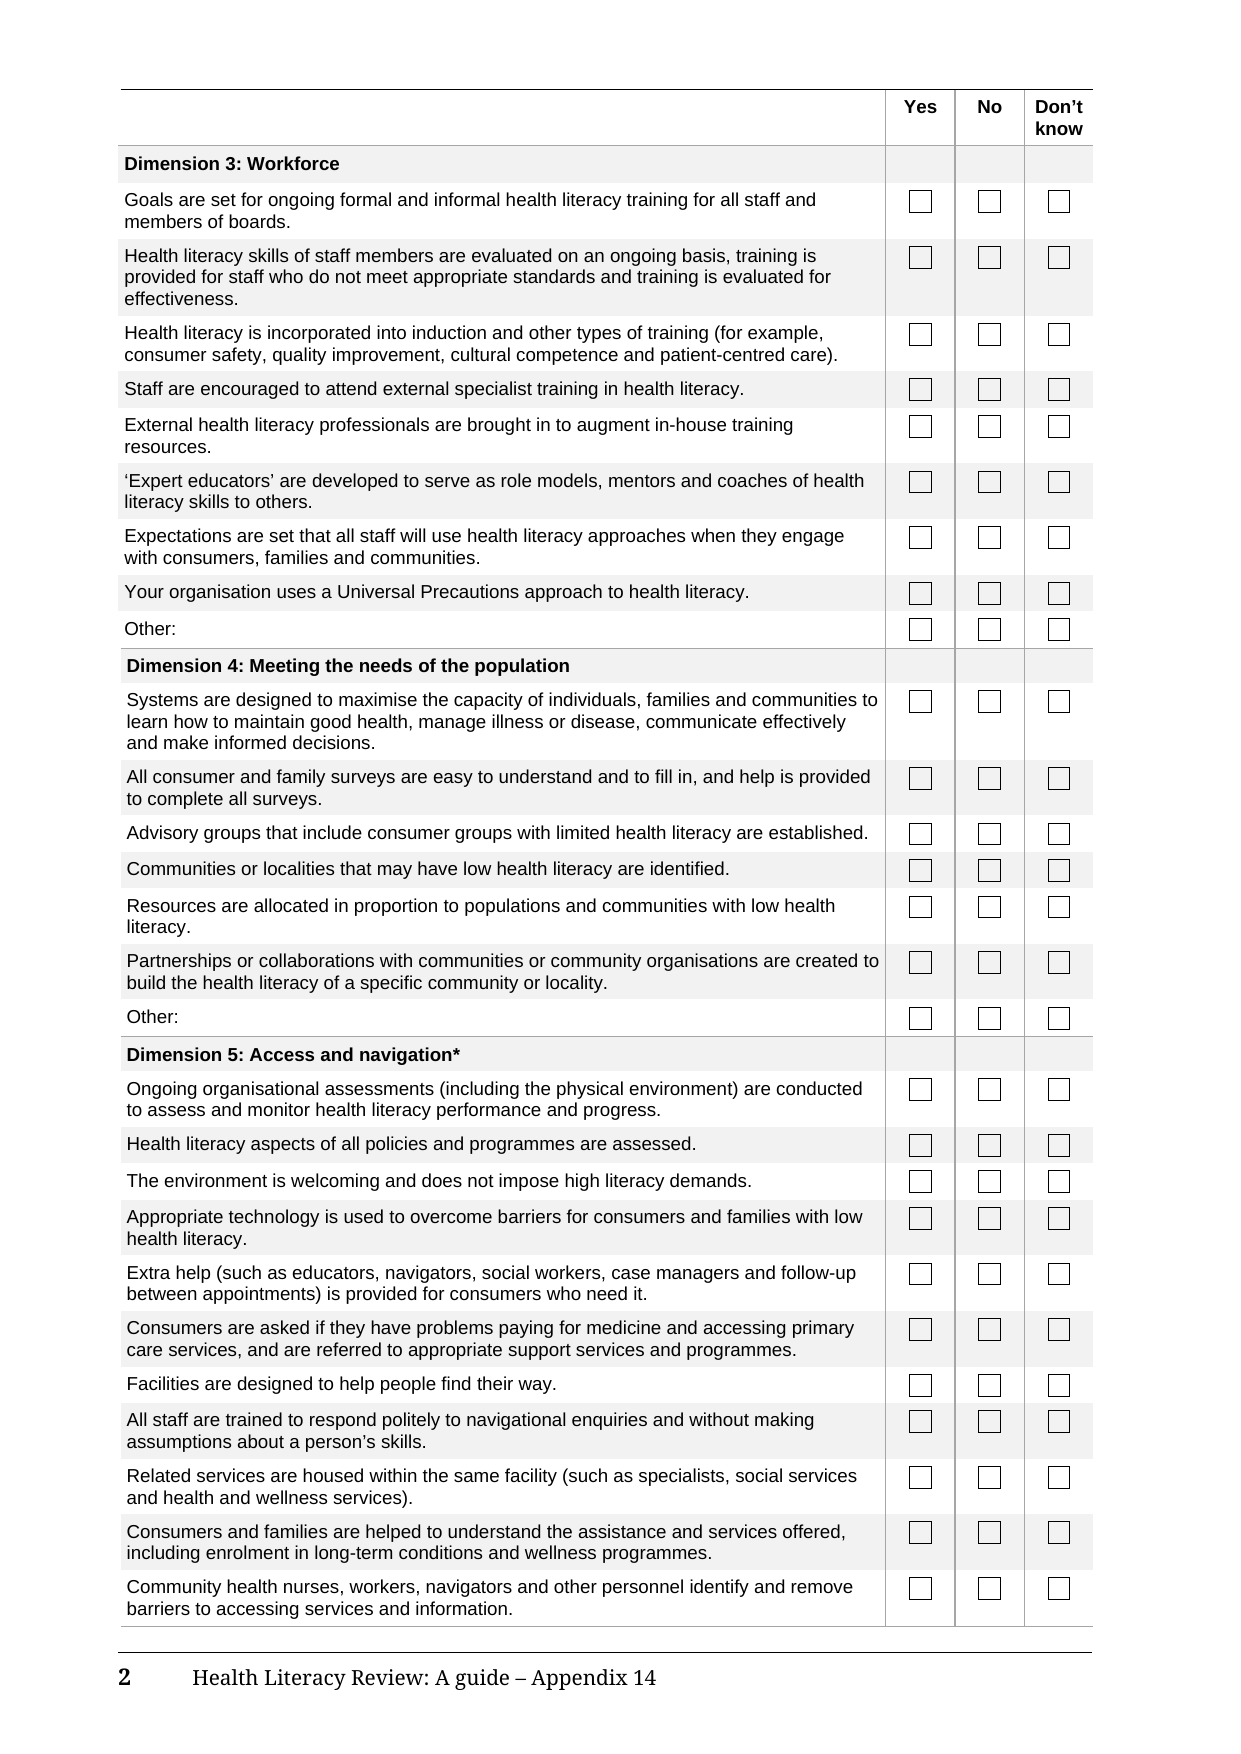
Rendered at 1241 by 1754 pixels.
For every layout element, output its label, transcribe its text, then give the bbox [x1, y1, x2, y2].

table_cell [886, 888, 954, 944]
table_cell [1025, 815, 1093, 852]
table_header [121, 90, 885, 145]
table_cell [1025, 760, 1093, 815]
table_cell [956, 852, 1024, 888]
table_cell [1025, 463, 1093, 519]
table_cell [956, 944, 1024, 999]
table_cell [886, 1000, 954, 1036]
table_cell Goals are set for ongoing formal and informal health literacy training for all staff and members of boards. [118, 183, 885, 238]
table_header Yes [886, 90, 954, 145]
table_cell [1025, 1367, 1093, 1403]
table_cell [956, 815, 1024, 852]
table_header No [956, 90, 1024, 145]
table_cell All staff are trained to respond politely to navigational enquiries and without making assumptions about a person’s skills. [121, 1403, 885, 1459]
table_cell [886, 519, 954, 574]
table_cell [956, 1200, 1024, 1255]
table_cell [1025, 239, 1093, 316]
table_cell [886, 1200, 954, 1255]
table_cell [956, 1403, 1024, 1459]
table_cell [1025, 944, 1093, 999]
table_cell [1025, 1459, 1093, 1514]
table_cell Dimension 5: Access and navigation* [121, 1037, 885, 1071]
table_cell [1025, 852, 1093, 888]
table_cell Facilities are designed to help people find their way. [121, 1367, 885, 1403]
table_cell [956, 1255, 1024, 1311]
table_cell [956, 888, 1024, 944]
table_cell [956, 1459, 1024, 1514]
table_cell Other: [118, 611, 885, 647]
table_cell Resources are allocated in proportion to populations and communities with low health literacy. [121, 888, 885, 944]
table_cell [1025, 316, 1093, 371]
table_cell [886, 683, 954, 760]
table_header Don’t know [1025, 90, 1093, 145]
table_cell [1025, 371, 1093, 408]
table_cell [956, 239, 1024, 316]
table_cell [956, 316, 1024, 371]
table_cell [1025, 1200, 1093, 1255]
table_cell [956, 519, 1024, 574]
table_cell [886, 408, 954, 463]
table_cell [886, 371, 954, 408]
table_cell Extra help (such as educators, navigators, social workers, case managers and follow-up between appointments) is provided for consumers who need it. [121, 1255, 885, 1311]
table_cell [886, 1570, 954, 1626]
table_cell [886, 1037, 954, 1071]
table_cell Your organisation uses a Universal Precautions approach to health literacy. [118, 575, 885, 611]
table_cell Appropriate technology is used to overcome barriers for consumers and families with low health literacy. [121, 1200, 885, 1255]
table_cell [886, 1163, 954, 1200]
table_cell [956, 649, 1024, 683]
table_cell [886, 649, 954, 683]
table_cell All consumer and family surveys are easy to understand and to fill in, and help is provided to complete all surveys. [121, 760, 885, 815]
table_cell [956, 371, 1024, 408]
table_cell Consumers are asked if they have problems paying for medicine and accessing primary care services, and are referred to appropriate support services and programmes. [121, 1311, 885, 1367]
table_cell [1025, 408, 1093, 463]
table_cell ‘Expert educators’ are developed to serve as role models, mentors and coaches of health literacy skills to others. [118, 463, 885, 519]
table_cell [1025, 611, 1093, 647]
table_cell [1025, 183, 1093, 238]
table_cell Health literacy skills of staff members are evaluated on an ongoing basis, training is provided for staff who do not meet appropriate standards and training is evaluated for effectiveness. [118, 239, 885, 316]
table_cell [886, 815, 954, 852]
table_cell [1025, 519, 1093, 574]
table_cell [886, 944, 954, 999]
table_cell [1025, 683, 1093, 760]
table_cell [1025, 1514, 1093, 1570]
table_cell [1025, 1570, 1093, 1626]
table_cell Communities or localities that may have low health literacy are identified. [121, 852, 885, 888]
table_cell Consumers and families are helped to understand the assistance and services offered, including enrolment in long-term conditions and wellness programmes. [121, 1514, 885, 1570]
table_cell [1025, 1000, 1093, 1036]
table_cell [956, 1071, 1024, 1127]
table_cell [956, 575, 1024, 611]
table_cell [956, 1514, 1024, 1570]
table_cell [886, 575, 954, 611]
table_cell [1025, 1127, 1093, 1163]
table_cell [886, 239, 954, 316]
table_cell [956, 683, 1024, 760]
table_cell [886, 1071, 954, 1127]
table_cell Ongoing organisational assessments (including the physical environment) are conducted to assess and monitor health literacy performance and progress. [121, 1071, 885, 1127]
table_cell Partnerships or collaborations with communities or community organisations are created to build the health literacy of a specific community or locality. [121, 944, 885, 999]
table_cell [886, 852, 954, 888]
table_cell [886, 1367, 954, 1403]
table_cell Dimension 4: Meeting the needs of the population [121, 649, 885, 683]
table_cell Community health nurses, workers, navigators and other personnel identify and remove barriers to accessing services and information. [121, 1570, 885, 1626]
table_cell [1025, 1071, 1093, 1127]
table_cell [956, 183, 1024, 238]
table_cell [956, 1037, 1024, 1071]
table_cell [1025, 146, 1093, 183]
table_cell [1025, 575, 1093, 611]
table_cell Advisory groups that include consumer groups with limited health literacy are established. [121, 815, 885, 852]
table_cell [956, 1163, 1024, 1200]
table_cell [886, 1127, 954, 1163]
table_cell [886, 316, 954, 371]
table_cell [956, 1570, 1024, 1626]
table_cell Systems are designed to maximise the capacity of individuals, families and communities to learn how to maintain good health, manage illness or disease, communicate effectively and make informed decisions. [121, 683, 885, 760]
table_cell [956, 760, 1024, 815]
table_cell [886, 463, 954, 519]
table_cell Other: [121, 1000, 885, 1036]
table_cell [886, 146, 954, 183]
table_cell [956, 1367, 1024, 1403]
table_cell Dimension 3: Workforce [118, 146, 885, 183]
table_cell [1025, 1255, 1093, 1311]
table_cell [886, 1459, 954, 1514]
table_cell Staff are encouraged to attend external specialist training in health literacy. [118, 371, 885, 408]
table_cell [886, 1403, 954, 1459]
table_cell [886, 760, 954, 815]
table_cell [956, 1311, 1024, 1367]
table_cell Health literacy aspects of all policies and programmes are assessed. [121, 1127, 885, 1163]
table_cell [886, 611, 954, 647]
table_cell [1025, 1311, 1093, 1367]
table_cell External health literacy professionals are brought in to augment in-house training resources. [118, 408, 885, 463]
table_cell Health literacy is incorporated into induction and other types of training (for example, consumer safety, quality improvement, cultural competence and patient-centred care). [118, 316, 885, 371]
table_cell [956, 463, 1024, 519]
table_cell [1025, 649, 1093, 683]
table_cell [956, 611, 1024, 647]
table_cell [886, 1255, 954, 1311]
table_cell [1025, 1403, 1093, 1459]
table_cell [886, 1514, 954, 1570]
table_cell [886, 183, 954, 238]
table_cell [1025, 1163, 1093, 1200]
table_cell [956, 1127, 1024, 1163]
table_cell The environment is welcoming and does not impose high literacy demands. [121, 1163, 885, 1200]
table_cell [956, 1000, 1024, 1036]
table_cell Related services are housed within the same facility (such as specialists, social services and health and wellness services). [121, 1459, 885, 1514]
table_cell [1025, 1037, 1093, 1071]
table_cell [956, 146, 1024, 183]
table_cell [956, 408, 1024, 463]
table_cell [1025, 888, 1093, 944]
table_cell Expectations are set that all staff will use health literacy approaches when they engage with consumers, families and communities. [118, 519, 885, 574]
table_cell [886, 1311, 954, 1367]
